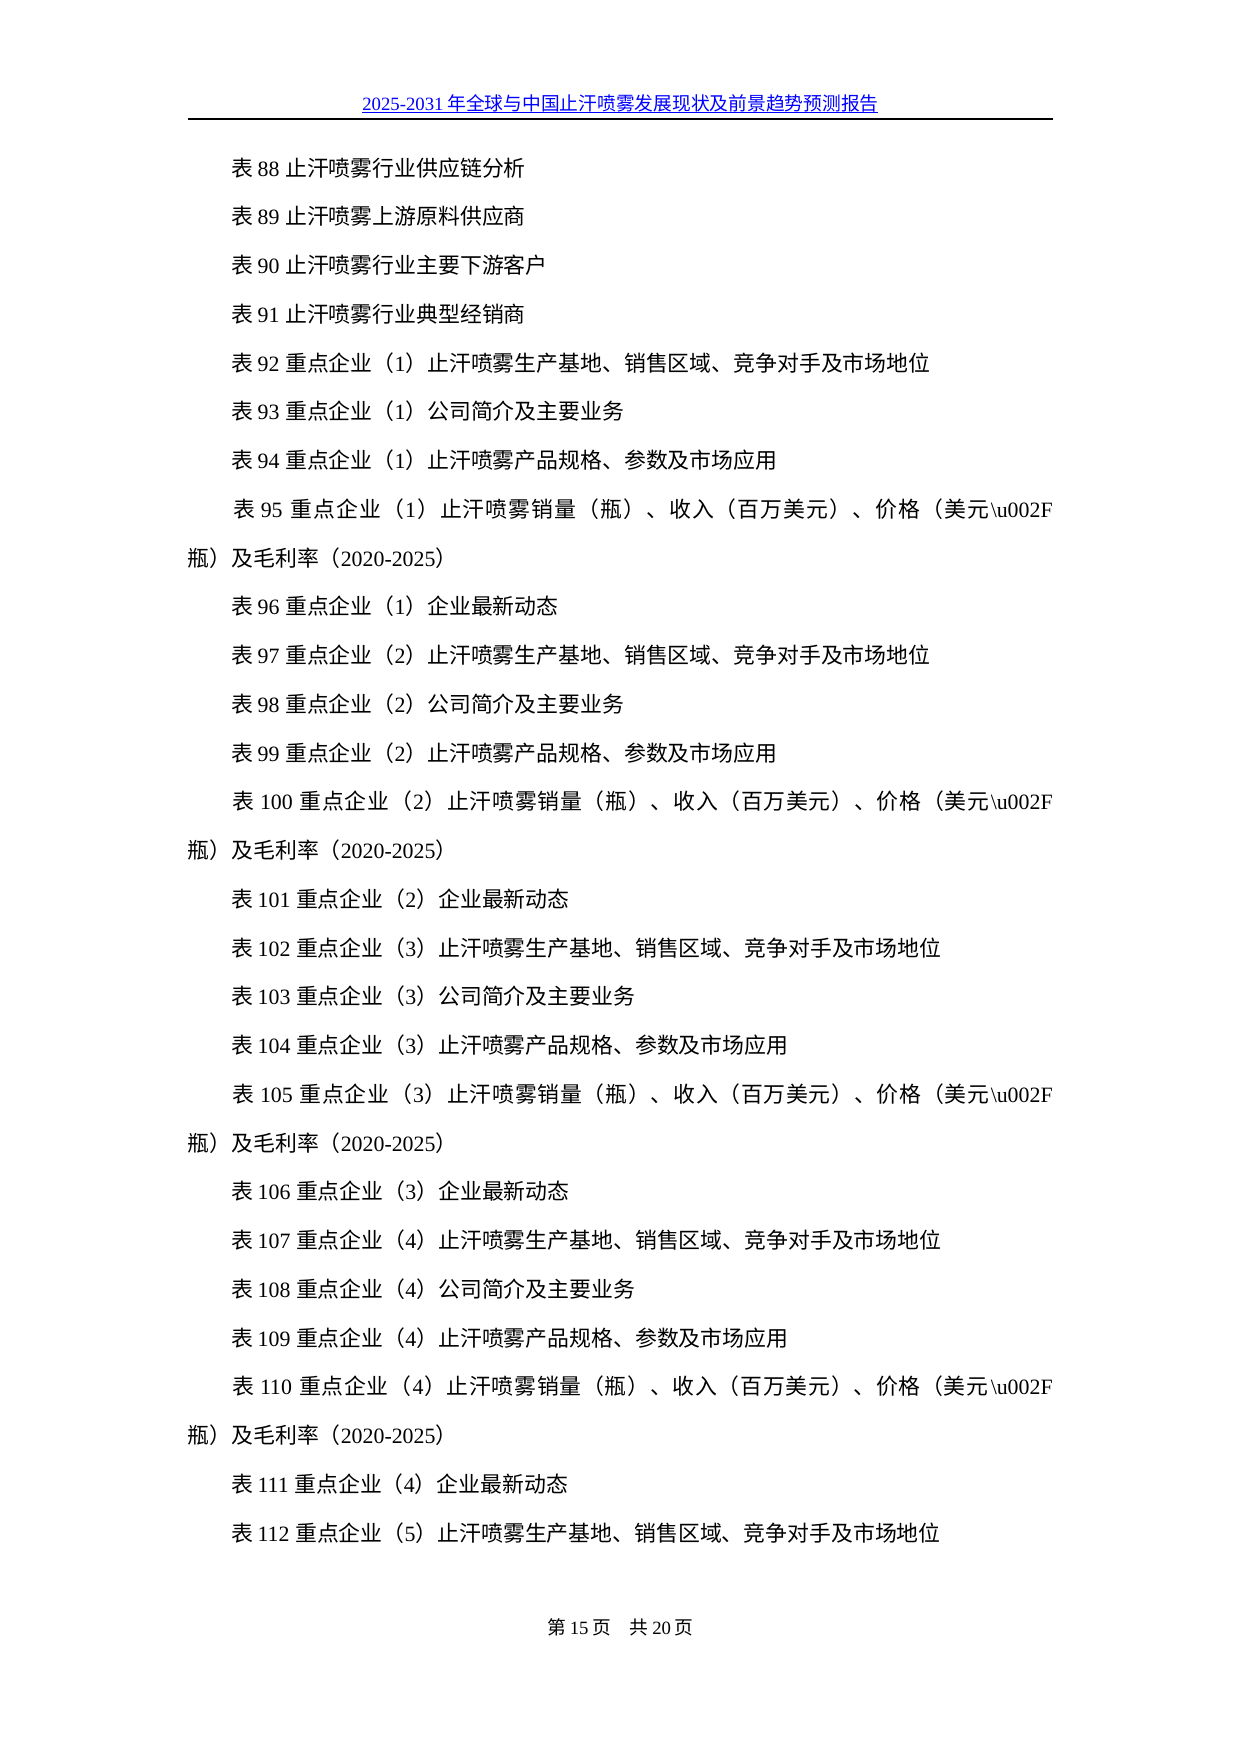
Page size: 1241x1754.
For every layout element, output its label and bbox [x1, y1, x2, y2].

text [187, 150, 1053, 1548]
